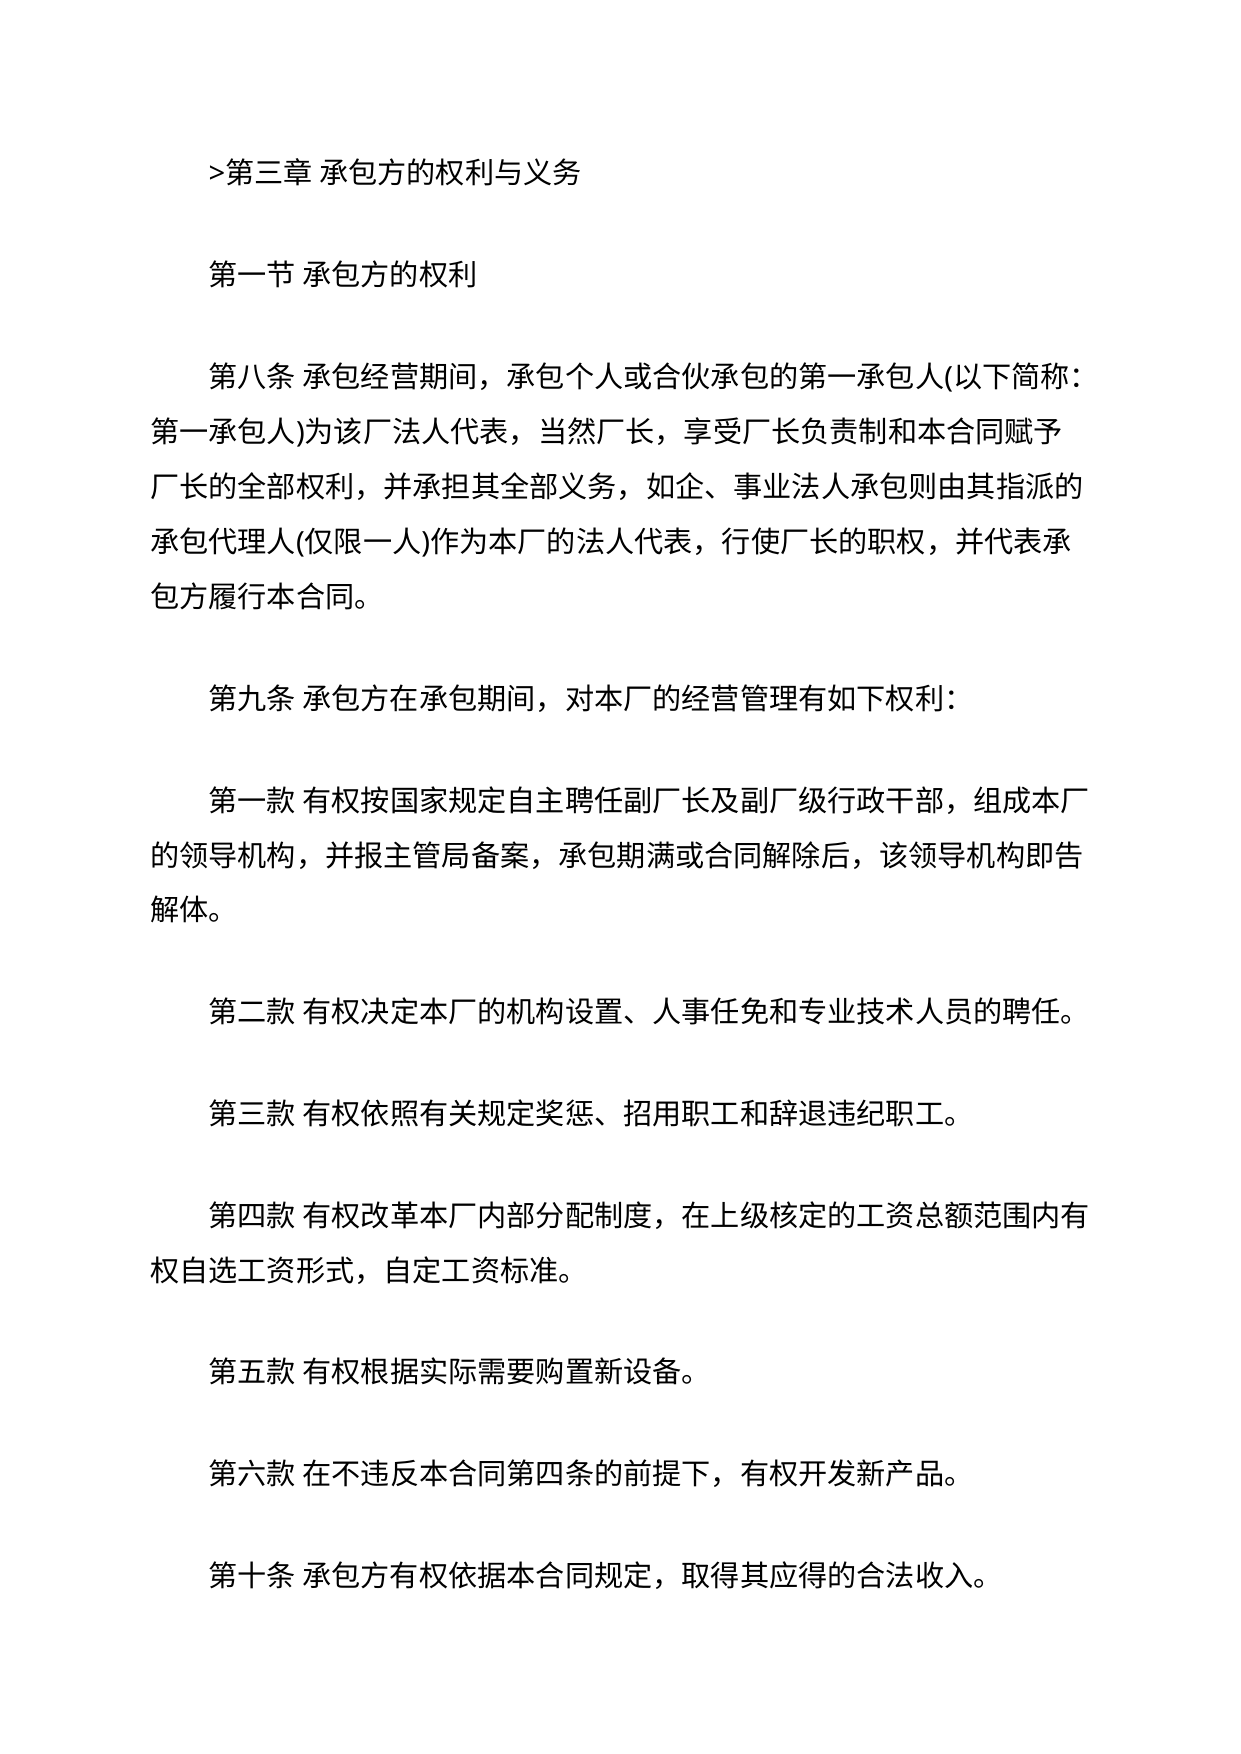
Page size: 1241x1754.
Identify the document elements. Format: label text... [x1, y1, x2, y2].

text 第二款 有权决定本厂的机构设置、人事任免和专业技术人员的聘任。 [150, 989, 1090, 1031]
text 第九条 承包方在承包期间，对本厂的经营管理有如下权利： [150, 675, 1090, 718]
text 第八条 承包经营期间，承包个人或合伙承包的第一承包人(以下简称：第一承包人)为该厂法人代表，当然厂长，享受厂长负责制和本合同赋予厂长的全部权利，并承担其全部义务，如企、事业法人承包则由其指派的承包代理人(仅限一人)作为本厂的法人代表，行使厂长的职权，并代表承包方履行本合同。 [150, 354, 1090, 616]
text 第四款 有权改革本厂内部分配制度，在上级核定的工资总额范围内有权自选工资形式，自定工资标准。 [150, 1192, 1090, 1289]
text 第一节 承包方的权利 [150, 252, 1090, 294]
text 第三款 有权依照有关规定奖惩、招用职工和辞退违纪职工。 [150, 1091, 1090, 1133]
text 第五款 有权根据实际需要购置新设备。 [150, 1349, 1090, 1391]
text >第三章 承包方的权利与义务 [150, 150, 1090, 192]
text 第十条 承包方有权依据本合同规定，取得其应得的合法收入。 [150, 1552, 1090, 1595]
text 第一款 有权按国家规定自主聘任副厂长及副厂级行政干部，组成本厂的领导机构，并报主管局备案，承包期满或合同解除后，该领导机构即告解体。 [150, 777, 1090, 929]
text 第六款 在不违反本合同第四条的前提下，有权开发新产品。 [150, 1451, 1090, 1493]
